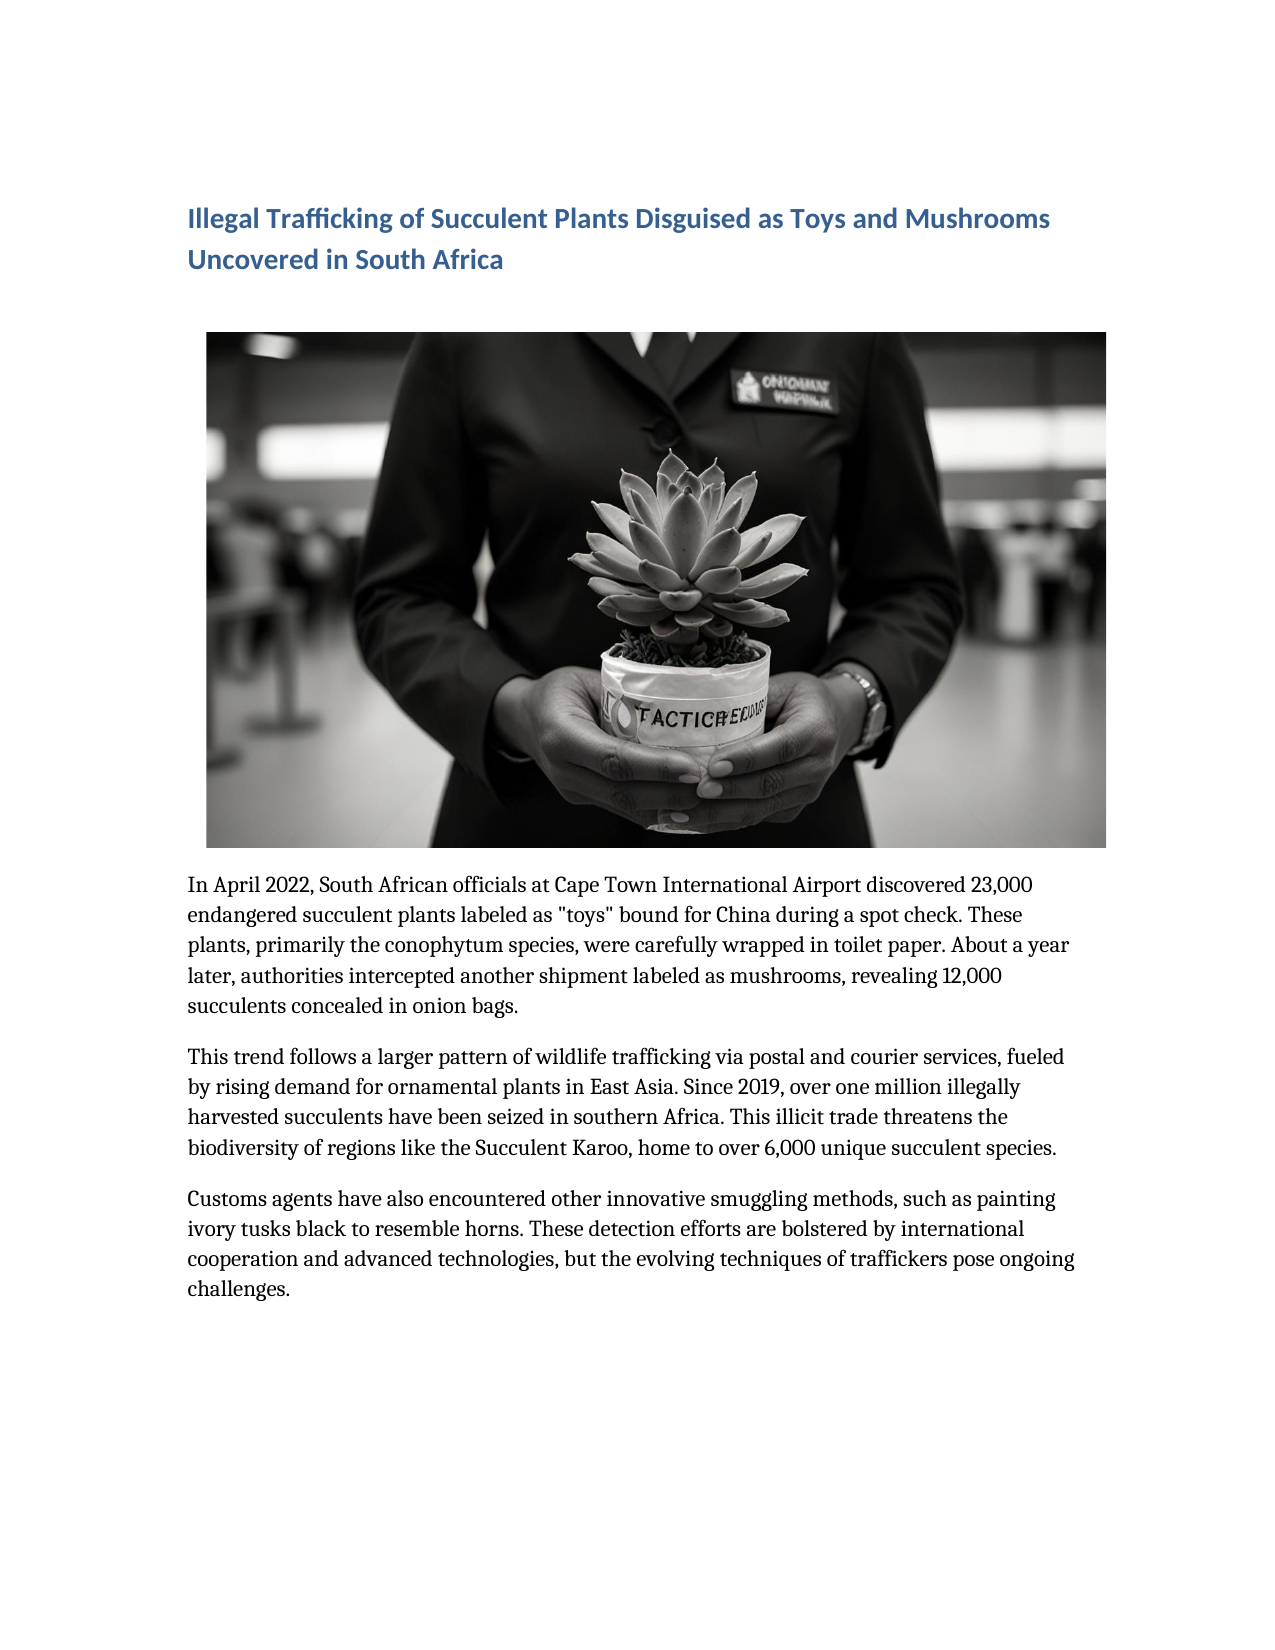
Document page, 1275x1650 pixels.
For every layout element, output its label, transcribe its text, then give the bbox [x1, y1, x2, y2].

text In April 2022, South African officials at Cape Town International Airport discovered 23,000 endangered succulent plants labeled as "toys" bound for China during a spot check. These plants, primarily the conophytum species, were carefully wrapped in toilet paper. About a year later, authorities intercepted another shipment labeled as mushrooms, revealing 12,000 succulents concealed in onion bags. [187, 872, 1087, 1019]
subtitle Illegal Trafficking of Succulent Plants Disguised as Toys and Mushrooms Uncovered in South Africa [187, 200, 1087, 277]
text Customs agents have also encountered other innovative smuggling methods, such as painting ivory tusks black to resemble horns. These detection efforts are bolstered by international cooperation and advanced technologies, but the evolving techniques of traffickers pose ongoing challenges. [187, 1185, 1087, 1302]
text This trend follows a larger pattern of wildlife trafficking via postal and courier services, fueled by rising demand for ornamental plants in East Asia. Since 2019, over one million illegally harvested succulents have been seized in southern Africa. This illicit trade threatens the biodiversity of regions like the Succulent Karoo, home to over 6,000 unique succulent species. [187, 1044, 1087, 1161]
picture [206, 332, 1107, 848]
